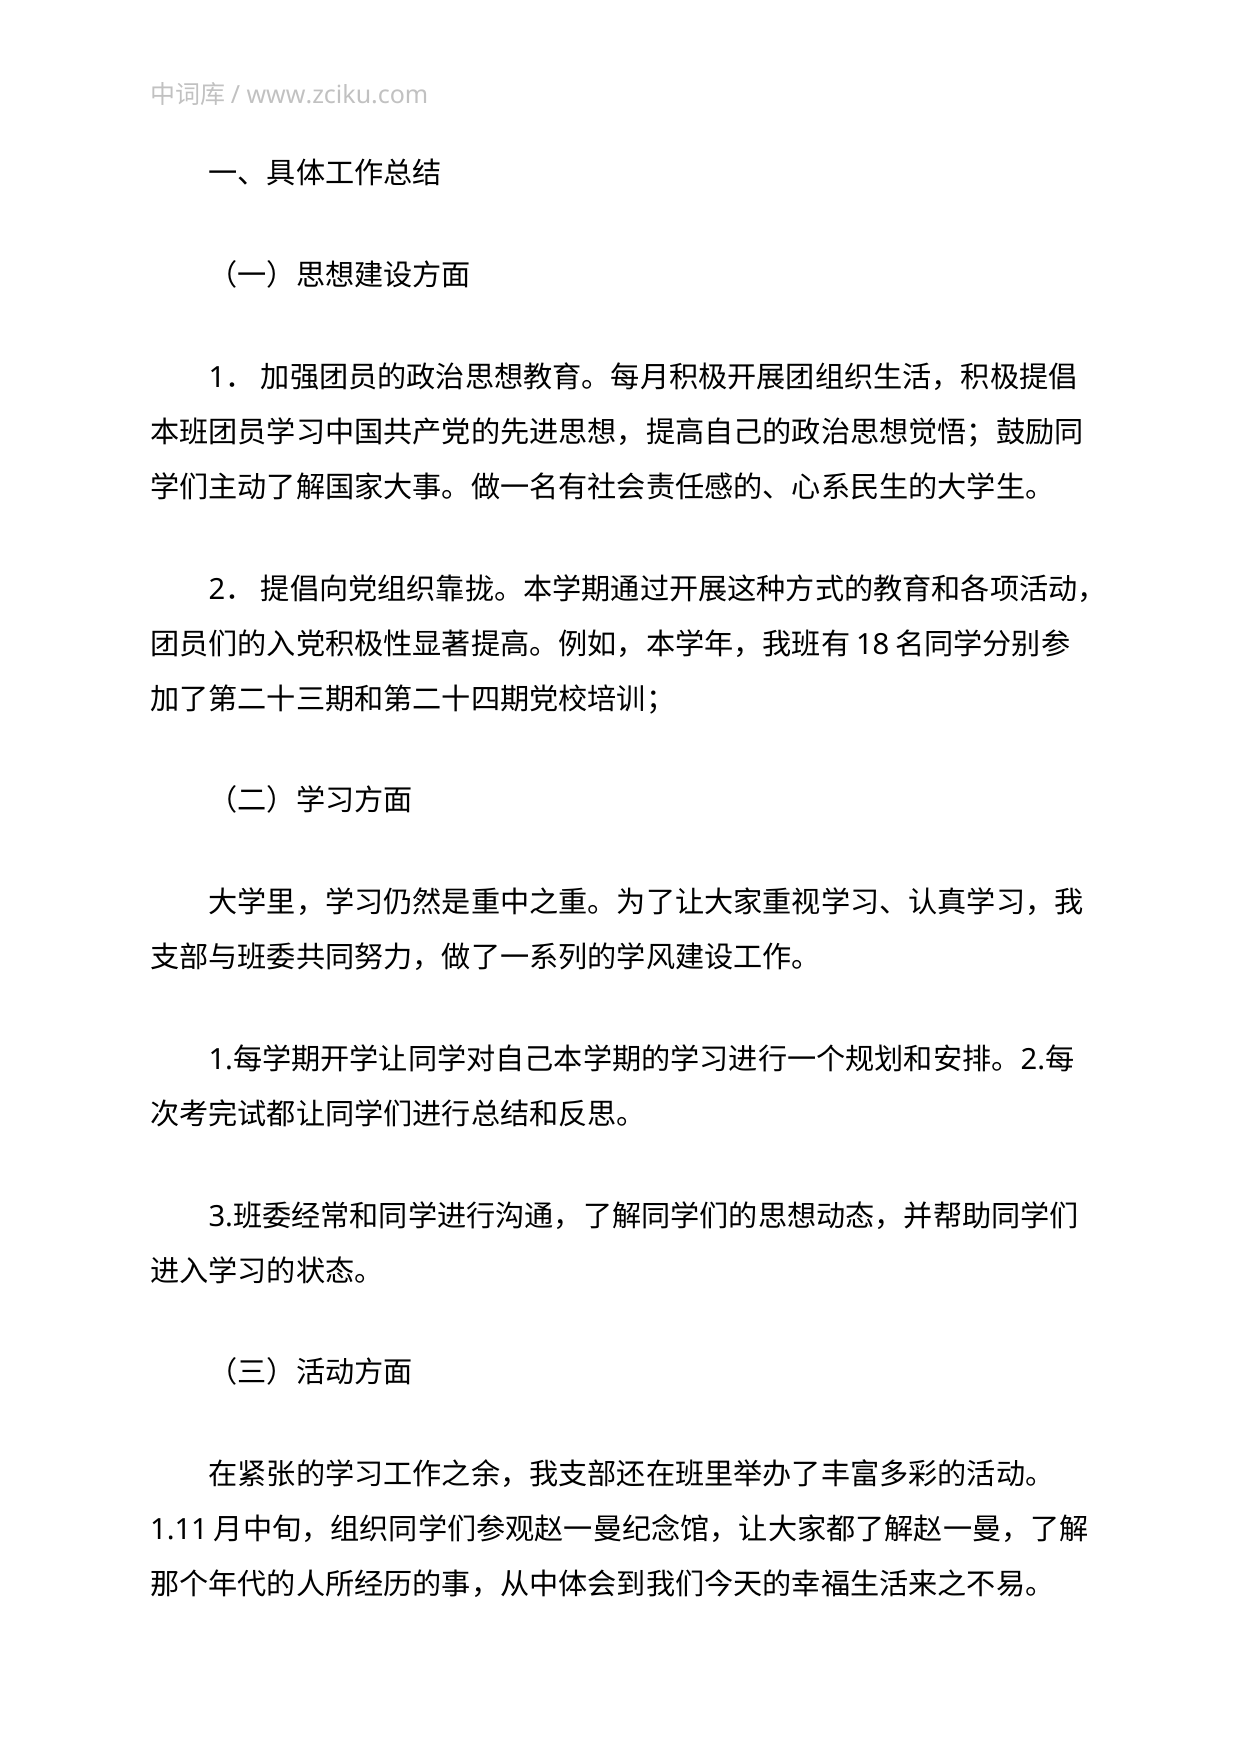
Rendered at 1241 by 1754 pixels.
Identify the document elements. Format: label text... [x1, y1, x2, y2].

text 大学里，学习仍然是重中之重。为了让大家重视学习、认真学习，我支部与班委共同努力，做了一系列的学风建设工作。 [150, 879, 1090, 976]
text 一、具体工作总结 [150, 150, 1090, 192]
text 1． 加强团员的政治思想教育。每月积极开展团组织生活，积极提倡本班团员学习中国共产党的先进思想，提高自己的政治思想觉悟；鼓励同学们主动了解国家大事。做一名有社会责任感的、心系民生的大学生。 [150, 353, 1090, 506]
text 2． 提倡向党组织靠拢。本学期通过开展这种方式的教育和各项活动，团员们的入党积极性显著提高。例如，本学年，我班有18名同学分别参加了第二十三期和第二十四期党校培训； [150, 565, 1090, 717]
text （二）学习方面 [150, 777, 1090, 819]
text （三）活动方面 [150, 1349, 1090, 1391]
text 3.班委经常和同学进行沟通，了解同学们的思想动态，并帮助同学们进入学习的状态。 [150, 1192, 1090, 1289]
text （一）思想建设方面 [150, 252, 1090, 294]
text 1.每学期开学让同学对自己本学期的学习进行一个规划和安排。2.每次考完试都让同学们进行总结和反思。 [150, 1035, 1090, 1133]
text 在紧张的学习工作之余，我支部还在班里举办了丰富多彩的活动。1.11月中旬，组织同学们参观赵一曼纪念馆，让大家都了解赵一曼，了解那个年代的人所经历的事，从中体会到我们今天的幸福生活来之不易。 [150, 1451, 1090, 1603]
